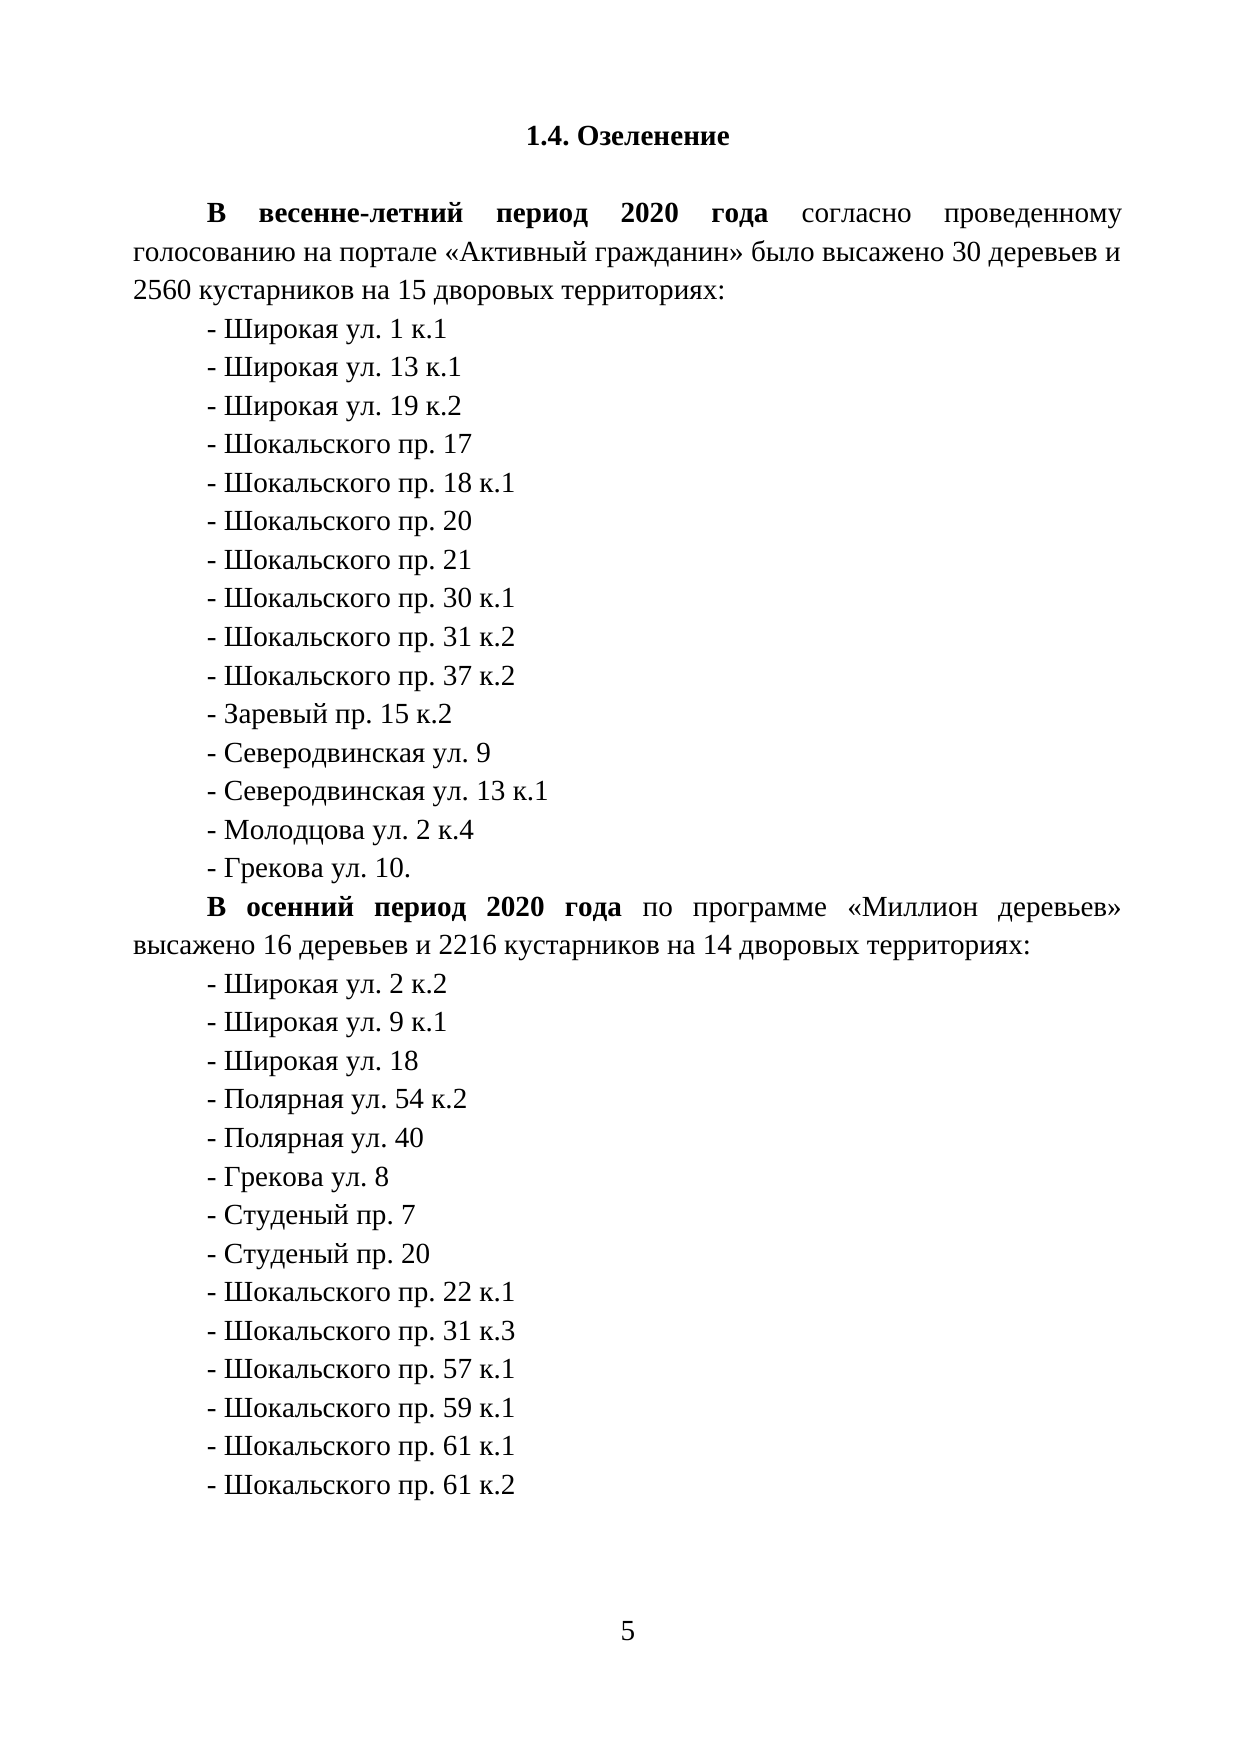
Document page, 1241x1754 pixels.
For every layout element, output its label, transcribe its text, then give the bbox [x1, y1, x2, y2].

text - Северодвинская ул. 9 [207, 735, 1122, 768]
text - Широкая ул. 13 к.1 [207, 349, 1122, 383]
text - Полярная ул. 54 к.2 [207, 1082, 1122, 1115]
text - Широкая ул. 19 к.2 [207, 388, 1122, 421]
text - Широкая ул. 18 [207, 1043, 1122, 1077]
text - Полярная ул. 40 [207, 1120, 1122, 1154]
text - Шокальского пр. 61 к.1 [207, 1428, 1122, 1462]
text - Широкая ул. 2 к.2 [133, 966, 1122, 999]
text - Шокальского пр. 22 к.1 [207, 1274, 1122, 1308]
text - Шокальского пр. 59 к.1 [207, 1390, 1122, 1423]
text - Широкая ул. 9 к.1 [207, 1004, 1122, 1038]
text В осенний период 2020 года по программе «Миллион деревьев» высажено 16 деревьев и 2216 кустарников на 14 дворовых территориях: [133, 889, 1122, 961]
text - Северодвинская ул. 13 к.1 [207, 773, 1122, 807]
text - Грекова ул. 10. [207, 850, 1122, 884]
text - Широкая ул. 1 к.1 [207, 311, 1122, 344]
text - Шокальского пр. 21 [207, 542, 1122, 576]
text - Шокальского пр. 31 к.2 [207, 619, 1122, 653]
text - Шокальского пр. 30 к.1 [207, 581, 1122, 614]
text - Шокальского пр. 37 к.2 [207, 658, 1122, 691]
text - Грекова ул. 8 [207, 1159, 1122, 1192]
text - Шокальского пр. 17 [207, 426, 1122, 460]
text - Молодцова ул. 2 к.4 [207, 812, 1122, 845]
text - Шокальского пр. 61 к.2 [207, 1467, 1122, 1501]
subtitle 1.4. Озеленение [133, 118, 1122, 152]
text - Студеный пр. 7 [207, 1197, 1122, 1231]
text - Заревый пр. 15 к.2 [207, 696, 1122, 730]
text - Шокальского пр. 18 к.1 [207, 465, 1122, 498]
text В весенне-летний период 2020 года согласно проведенному голосованию на портале «Активный гражданин» было высажено 30 деревьев и 2560 кустарников на 15 дворовых территориях: [133, 195, 1122, 306]
text - Шокальского пр. 20 [207, 503, 1122, 537]
text - Шокальского пр. 57 к.1 [207, 1351, 1122, 1385]
text - Шокальского пр. 31 к.3 [207, 1313, 1122, 1346]
text - Студеный пр. 20 [207, 1236, 1122, 1269]
